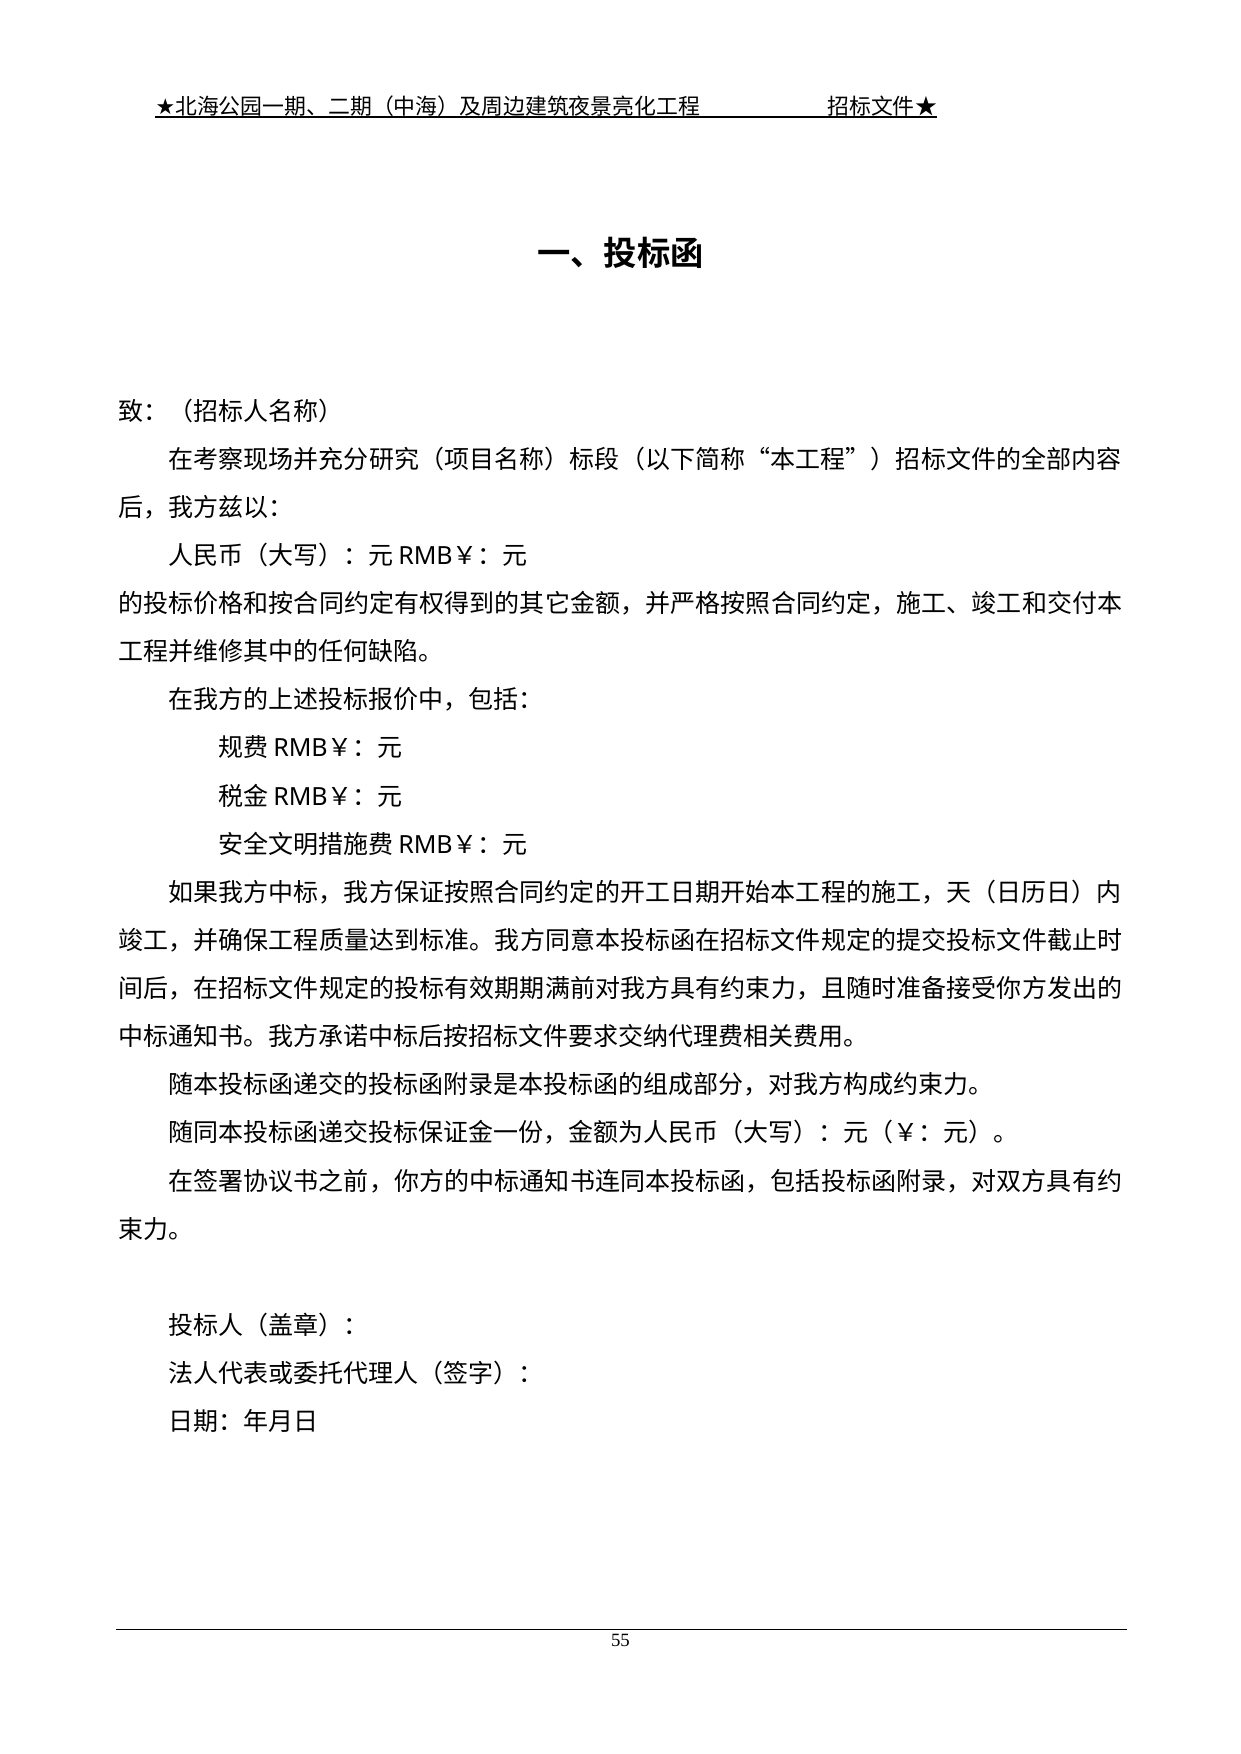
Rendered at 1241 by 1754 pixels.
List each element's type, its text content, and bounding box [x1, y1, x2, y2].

text 的投标价格和按合同约定有权得到的其它金额，并严格按照合同约定，施工、竣工和交付本工程并维修其中的任何缺陷。 [118, 578, 1122, 674]
text 法人代表或委托代理人（签字）： [118, 1348, 1122, 1396]
text 在签署协议书之前，你方的中标通知书连同本投标函，包括投标函附录，对双方具有约束力。 [118, 1155, 1122, 1251]
text 随本投标函递交的投标函附录是本投标函的组成部分，对我方构成约束力。 [118, 1059, 1122, 1107]
text 如果我方中标，我方保证按照合同约定的开工日期开始本工程的施工，天（日历日）内竣工，并确保工程质量达到标准。我方同意本投标函在招标文件规定的提交投标文件截止时间后，在招标文件规定的投标有效期期满前对我方具有约束力，且随时准备接受你方发出的中标通知书。我方承诺中标后按招标文件要求交纳代理费相关费用。 [118, 866, 1122, 1059]
text 随同本投标函递交投标保证金一份，金额为人民币（大写）：元（￥：元）。 [118, 1107, 1122, 1155]
text 一、投标函 [118, 203, 1122, 299]
text 日期：年月日 [118, 1396, 1122, 1444]
text 在考察现场并充分研究（项目名称）标段（以下简称“本工程”）招标文件的全部内容后，我方兹以： [118, 433, 1122, 529]
text 规费RMB￥：元 [118, 722, 1122, 770]
text 安全文明措施费RMB￥：元 [118, 818, 1122, 866]
text 税金RMB￥：元 [118, 770, 1122, 818]
text 致：（招标人名称） [118, 385, 1122, 433]
text 在我方的上述投标报价中，包括： [118, 674, 1122, 722]
text 投标人（盖章）： [118, 1299, 1122, 1348]
text 人民币（大写）：元RMB￥：元 [118, 529, 1122, 578]
